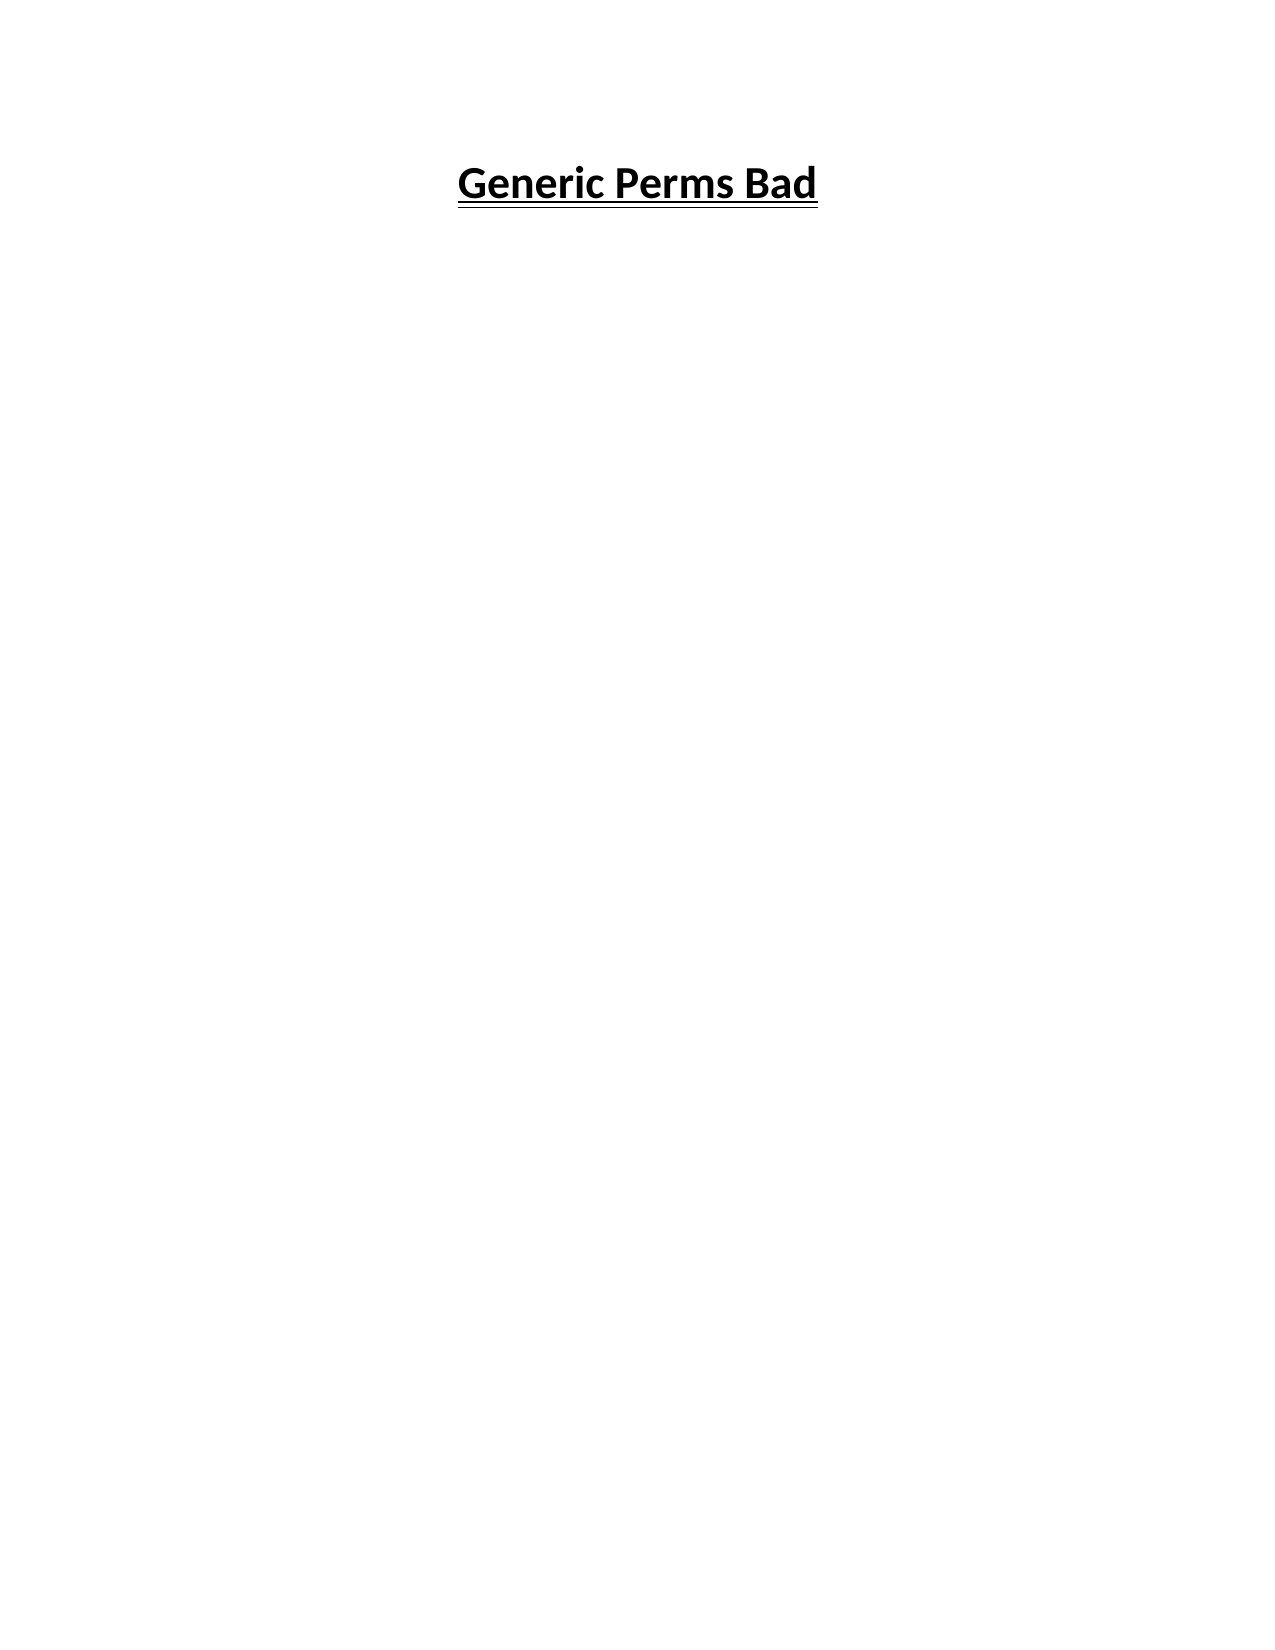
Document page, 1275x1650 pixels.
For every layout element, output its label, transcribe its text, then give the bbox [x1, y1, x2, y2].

subtitle Generic Perms Bad [187, 154, 1087, 210]
